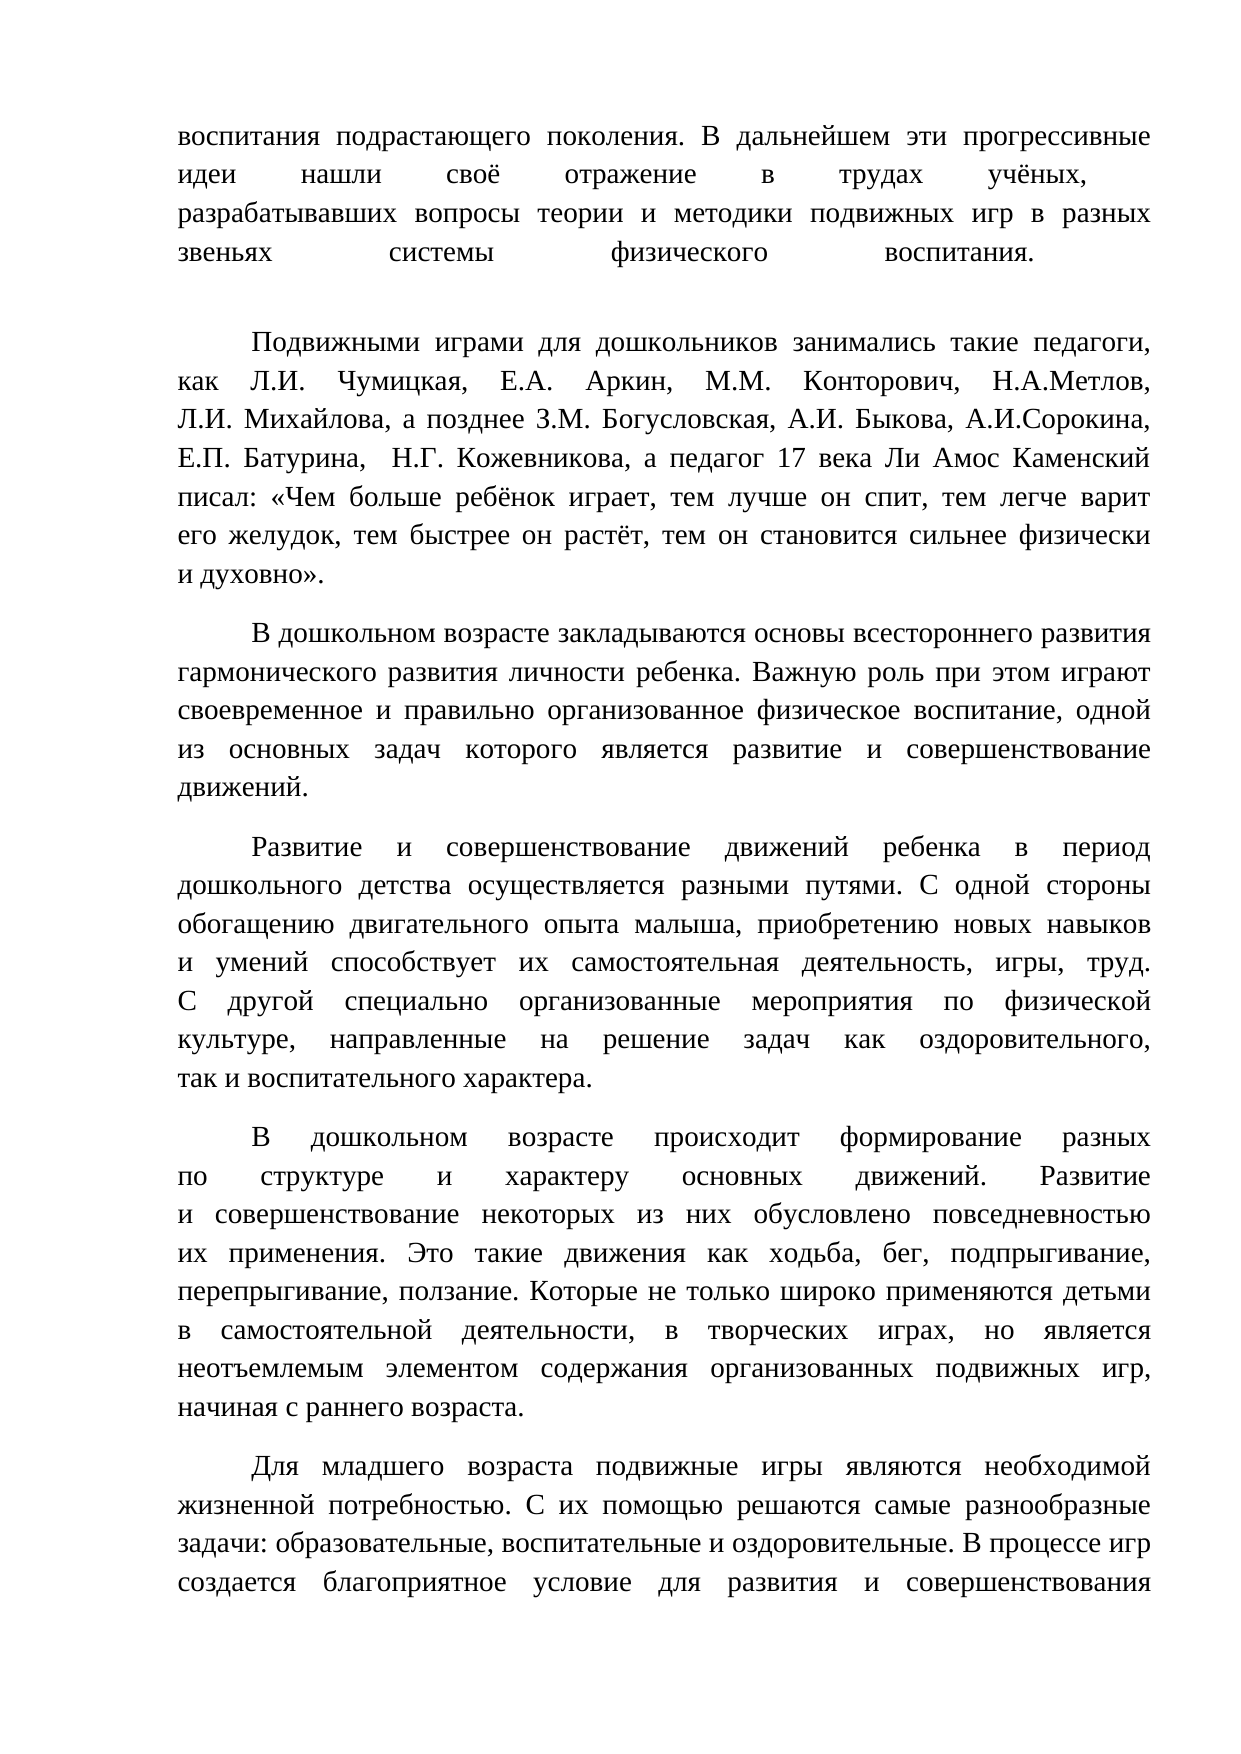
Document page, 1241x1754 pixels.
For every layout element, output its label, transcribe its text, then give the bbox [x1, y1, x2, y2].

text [177, 118, 1152, 299]
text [177, 1448, 1152, 1598]
text Подвижными играми для дошкольников занимались такие педагоги, как Л.И. Чумицкая, Е.А. Аркин, М.М. Конторович, Н.А.Метлов, Л.И. Михайлова, а позднее З.М. Богусловская, А.И. Быкова, А.И.Сорокина, Е.П. Батурина, Н.Г. Кожевникова, а педагог 17 века Ли Амос Каменский писал: «Чем больше ребёнок играет, тем лучше он спит, тем легче варит его желудок, тем быстрее он растёт, тем он становится сильнее физически и духовно». [177, 324, 1152, 589]
text Развитие и совершенствование движений ребенка в период дошкольного детства осуществляется разными путями. С одной стороны обогащению двигательного опыта малыша, приобретению новых навыков и умений способствует их самостоятельная деятельность, игры, труд. С другой специально организованные мероприятия по физической культуре, направленные на решение задач как оздоровительного, так и воспитательного характера. [177, 829, 1152, 1093]
text В дошкольном возрасте закладываются основы всестороннего развития гармонического развития личности ребенка. Важную роль при этом играют своевременное и правильно организованное физическое воспитание, одной из основных задач которого является развитие и совершенствование движений. [177, 615, 1152, 803]
text В дошкольном возрасте происходит формирование разных по структуре и характеру основных движений. Развитие и совершенствование некоторых из них обусловлено повседневностью их применения. Это такие движения как ходьба, бег, подпрыгивание, перепрыгивание, ползание. Которые не только широко применяются детьми в самостоятельной деятельности, в творческих играх, но является неотъемлемым элементом содержания организованных подвижных игр, начиная с раннего возраста. [177, 1119, 1152, 1423]
